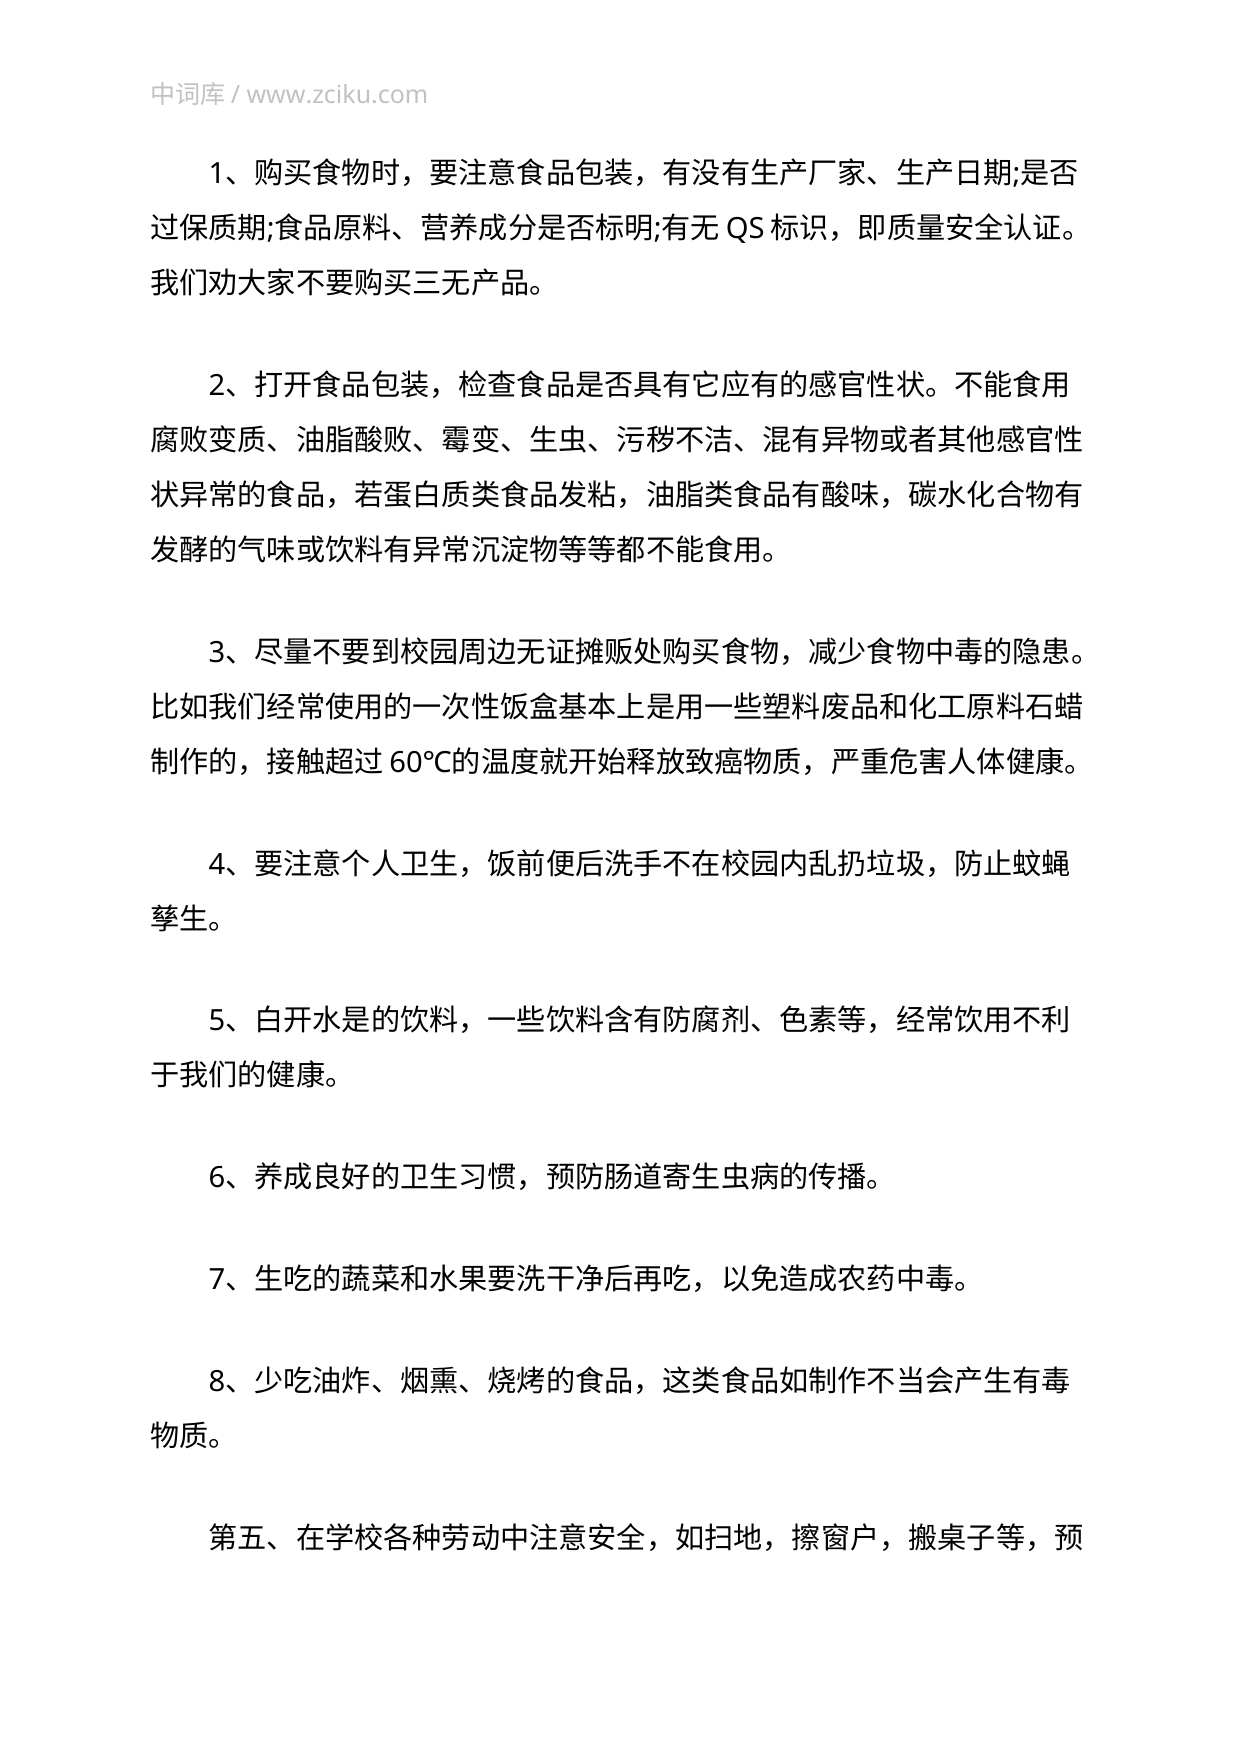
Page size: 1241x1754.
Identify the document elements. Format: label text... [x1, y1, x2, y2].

text 7、生吃的蔬菜和水果要洗干净后再吃，以免造成农药中毒。 [150, 1256, 1090, 1298]
text 4、要注意个人卫生，饭前便后洗手不在校园内乱扔垃圾，防止蚊蝇孳生。 [150, 840, 1090, 937]
text 5、白开水是的饮料，一些饮料含有防腐剂、色素等，经常饮用不利于我们的健康。 [150, 997, 1090, 1094]
text 1、购买食物时，要注意食品包装，有没有生产厂家、生产日期;是否过保质期;食品原料、营养成分是否标明;有无QS标识，即质量安全认证。我们劝大家不要购买三无产品。 [150, 150, 1090, 302]
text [150, 1514, 1090, 1557]
text 3、尽量不要到校园周边无证摊贩处购买食物，减少食物中毒的隐患。比如我们经常使用的一次性饭盒基本上是用一些塑料废品和化工原料石蜡制作的，接触超过60℃的温度就开始释放致癌物质，严重危害人体健康。 [150, 628, 1090, 781]
text 8、少吃油炸、烟熏、烧烤的食品，这类食品如制作不当会产生有毒物质。 [150, 1358, 1090, 1455]
text 2、打开食品包装，检查食品是否具有它应有的感官性状。不能食用腐败变质、油脂酸败、霉变、生虫、污秽不洁、混有异物或者其他感官性状异常的食品，若蛋白质类食品发粘，油脂类食品有酸味，碳水化合物有发酵的气味或饮料有异常沉淀物等等都不能食用。 [150, 362, 1090, 569]
text 6、养成良好的卫生习惯，预防肠道寄生虫病的传播。 [150, 1154, 1090, 1196]
